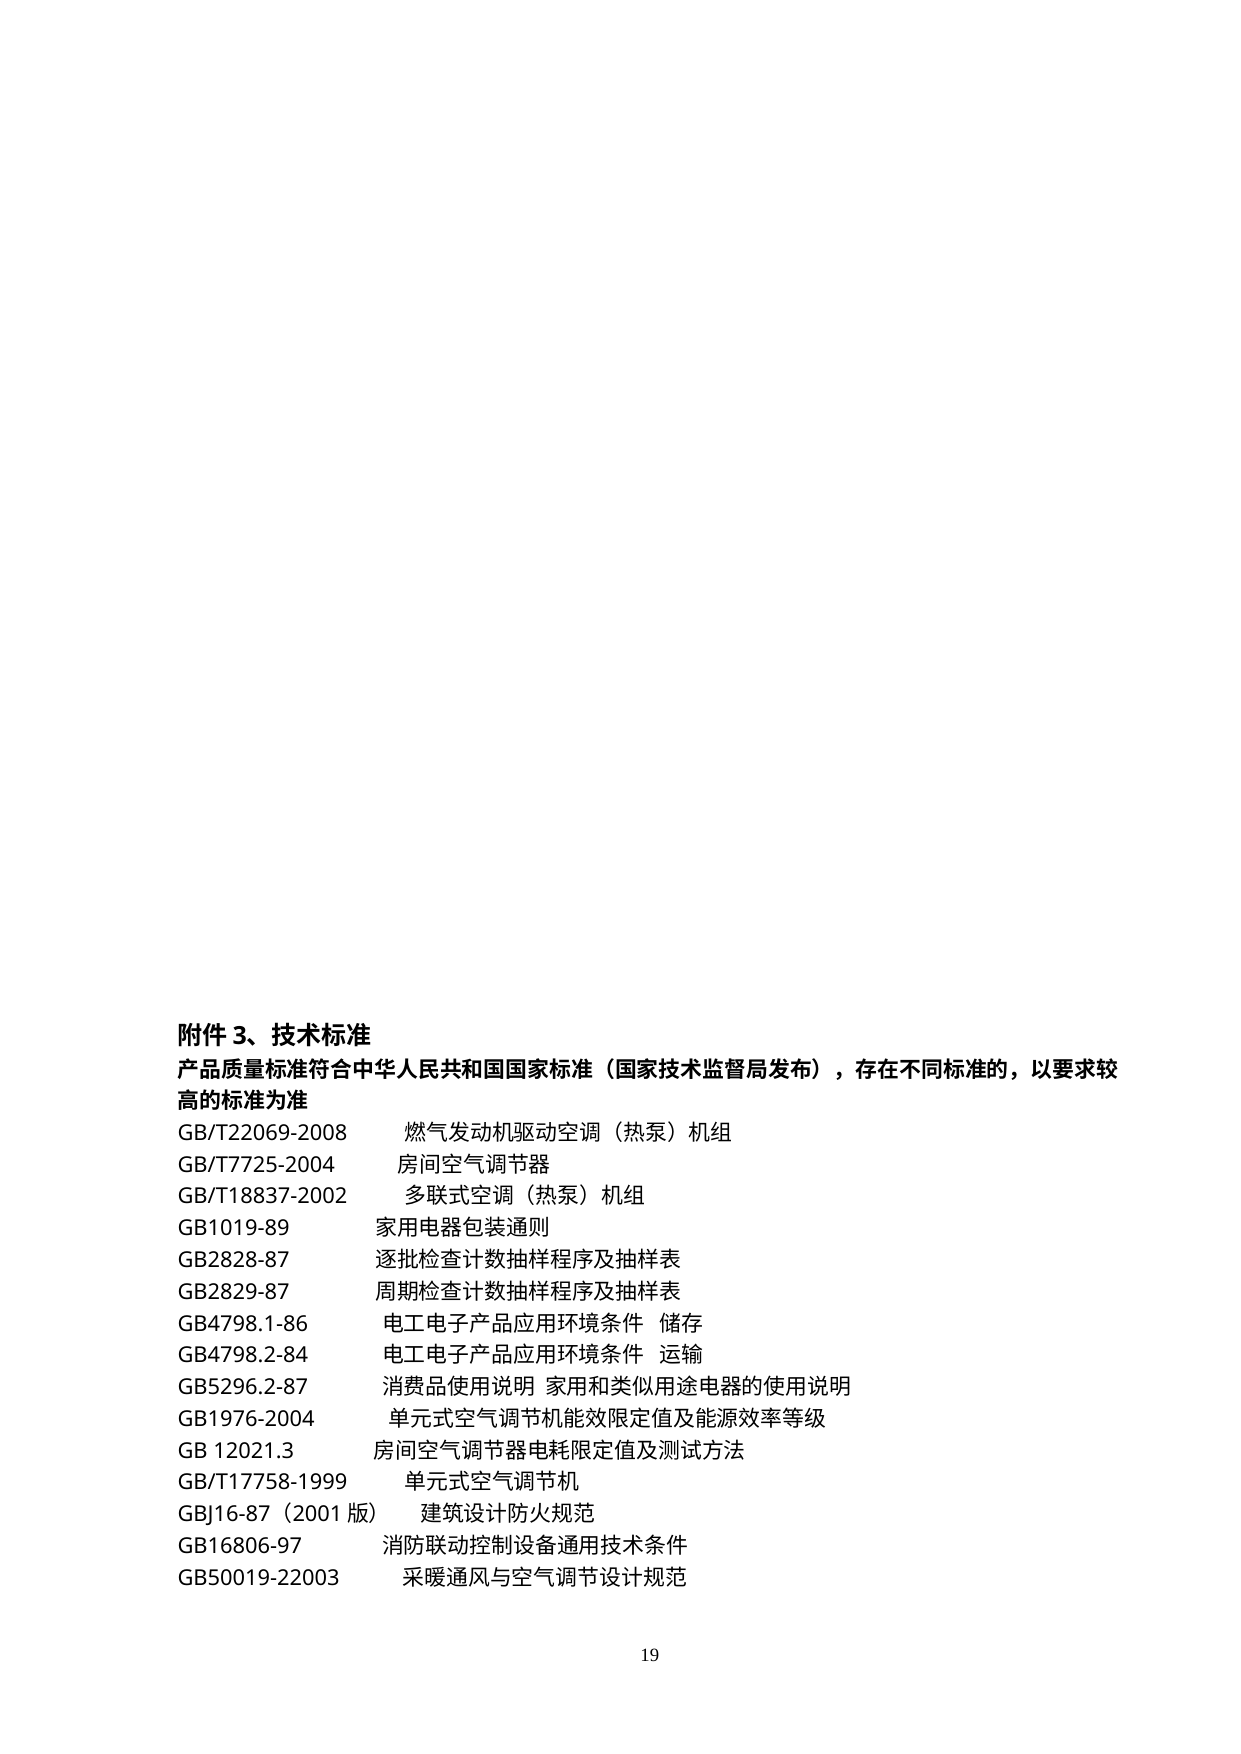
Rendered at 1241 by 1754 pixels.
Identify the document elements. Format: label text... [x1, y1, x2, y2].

text GB4798.1-86 电工电子产品应用环境条件 储存 [177, 1306, 1122, 1337]
text 附件3、技术标准 [177, 1015, 1122, 1052]
text GB50019-22003 采暖通风与空气调节设计规范 [177, 1560, 1122, 1591]
text GB2829-87 周期检查计数抽样程序及抽样表 [177, 1274, 1122, 1306]
text GB 12021.3 房间空气调节器电耗限定值及测试方法 [177, 1433, 1122, 1464]
text GB4798.2-84 电工电子产品应用环境条件 运输 [177, 1337, 1122, 1369]
text GB5296.2-87 消费品使用说明 家用和类似用途电器的使用说明 [177, 1369, 1122, 1401]
text GB/T18837-2002 多联式空调（热泵）机组 [177, 1178, 1122, 1210]
text GB2828-87 逐批检查计数抽样程序及抽样表 [177, 1242, 1122, 1274]
text GB1019-89 家用电器包装通则 [177, 1210, 1122, 1242]
text GB/T17758-1999 单元式空气调节机 [177, 1464, 1122, 1496]
text GBJ16-87（2001版） 建筑设计防火规范 [177, 1496, 1122, 1528]
text GB1976-2004 单元式空气调节机能效限定值及能源效率等级 [177, 1401, 1122, 1433]
text GB/T22069-2008 燃气发动机驱动空调（热泵）机组 [177, 1115, 1122, 1147]
text 产品质量标准符合中华人民共和国国家标准（国家技术监督局发布），存在不同标准的，以要求较高的标准为准 [177, 1052, 1122, 1115]
text GB/T7725-2004 房间空气调节器 [177, 1147, 1122, 1178]
text GB16806-97 消防联动控制设备通用技术条件 [177, 1528, 1122, 1560]
